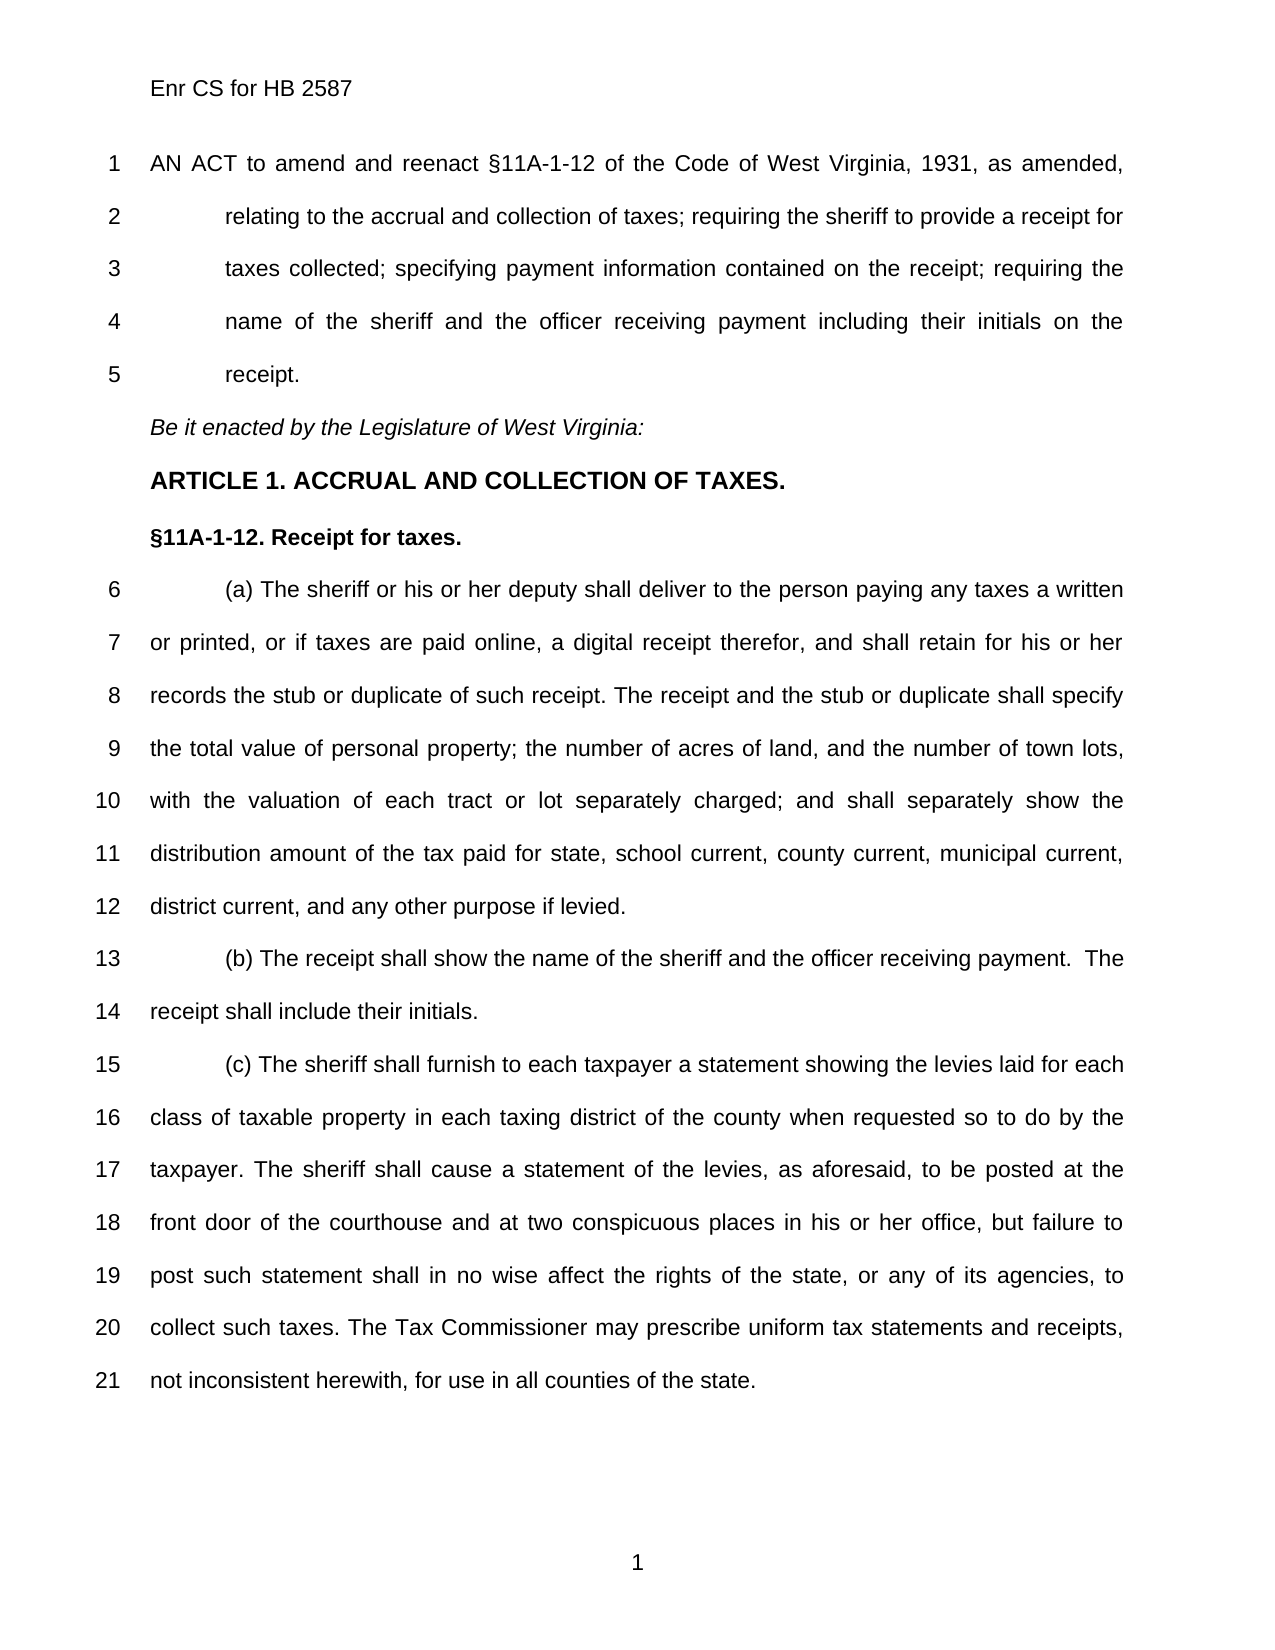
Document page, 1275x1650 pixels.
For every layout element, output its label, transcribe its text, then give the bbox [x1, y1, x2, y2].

text (c) The sheriff shall furnish to each taxpayer a statement showing the levies laid for each class of taxable property in each taxing district of the county when requested so to do by the taxpayer. The sheriff shall cause a statement of the levies, as aforesaid, to be posted at the front door of the courthouse and at two conspicuous places in his or her office, but failure to post such statement shall in no wise affect the rights of the state, or any of its agencies, to collect such taxes. The Tax Commissioner may prescribe uniform tax statements and receipts, not inconsistent herewith, for use in all counties of the state. [150, 1051, 1125, 1393]
title AN ACT to amend and reenact §11A-1-12 of the Code of West Virginia, 1931, as amended, relating to the accrual and collection of taxes; requiring the sheriff to provide a receipt for taxes collected; specifying payment information contained on the receipt; requiring the name of the sheriff and the officer receiving payment including their initials on the receipt. [150, 150, 1125, 387]
subtitle §11A-1-12. Receipt for taxes. [150, 524, 1125, 550]
text Be it enacted by the Legislature of West Virginia: [150, 413, 1125, 440]
text (b) The receipt shall show the name of the sheriff and the officer receiving payment. The receipt shall include their initials. [150, 945, 1125, 1024]
subtitle ARTICLE 1. ACCRUAL AND COLLECTION OF TAXES. [150, 466, 1125, 495]
text (a) The sheriff or his or her deputy shall deliver to the person paying any taxes a written or printed, or if taxes are paid online, a digital receipt therefor, and shall retain for his or her records the stub or duplicate of such receipt. The receipt and the stub or duplicate shall specify the total value of personal property; the number of acres of land, and the number of town lots, with the valuation of each tract or lot separately charged; and shall separately show the distribution amount of the tax paid for state, school current, county current, municipal current, district current, and any other purpose if levied. [150, 576, 1125, 919]
